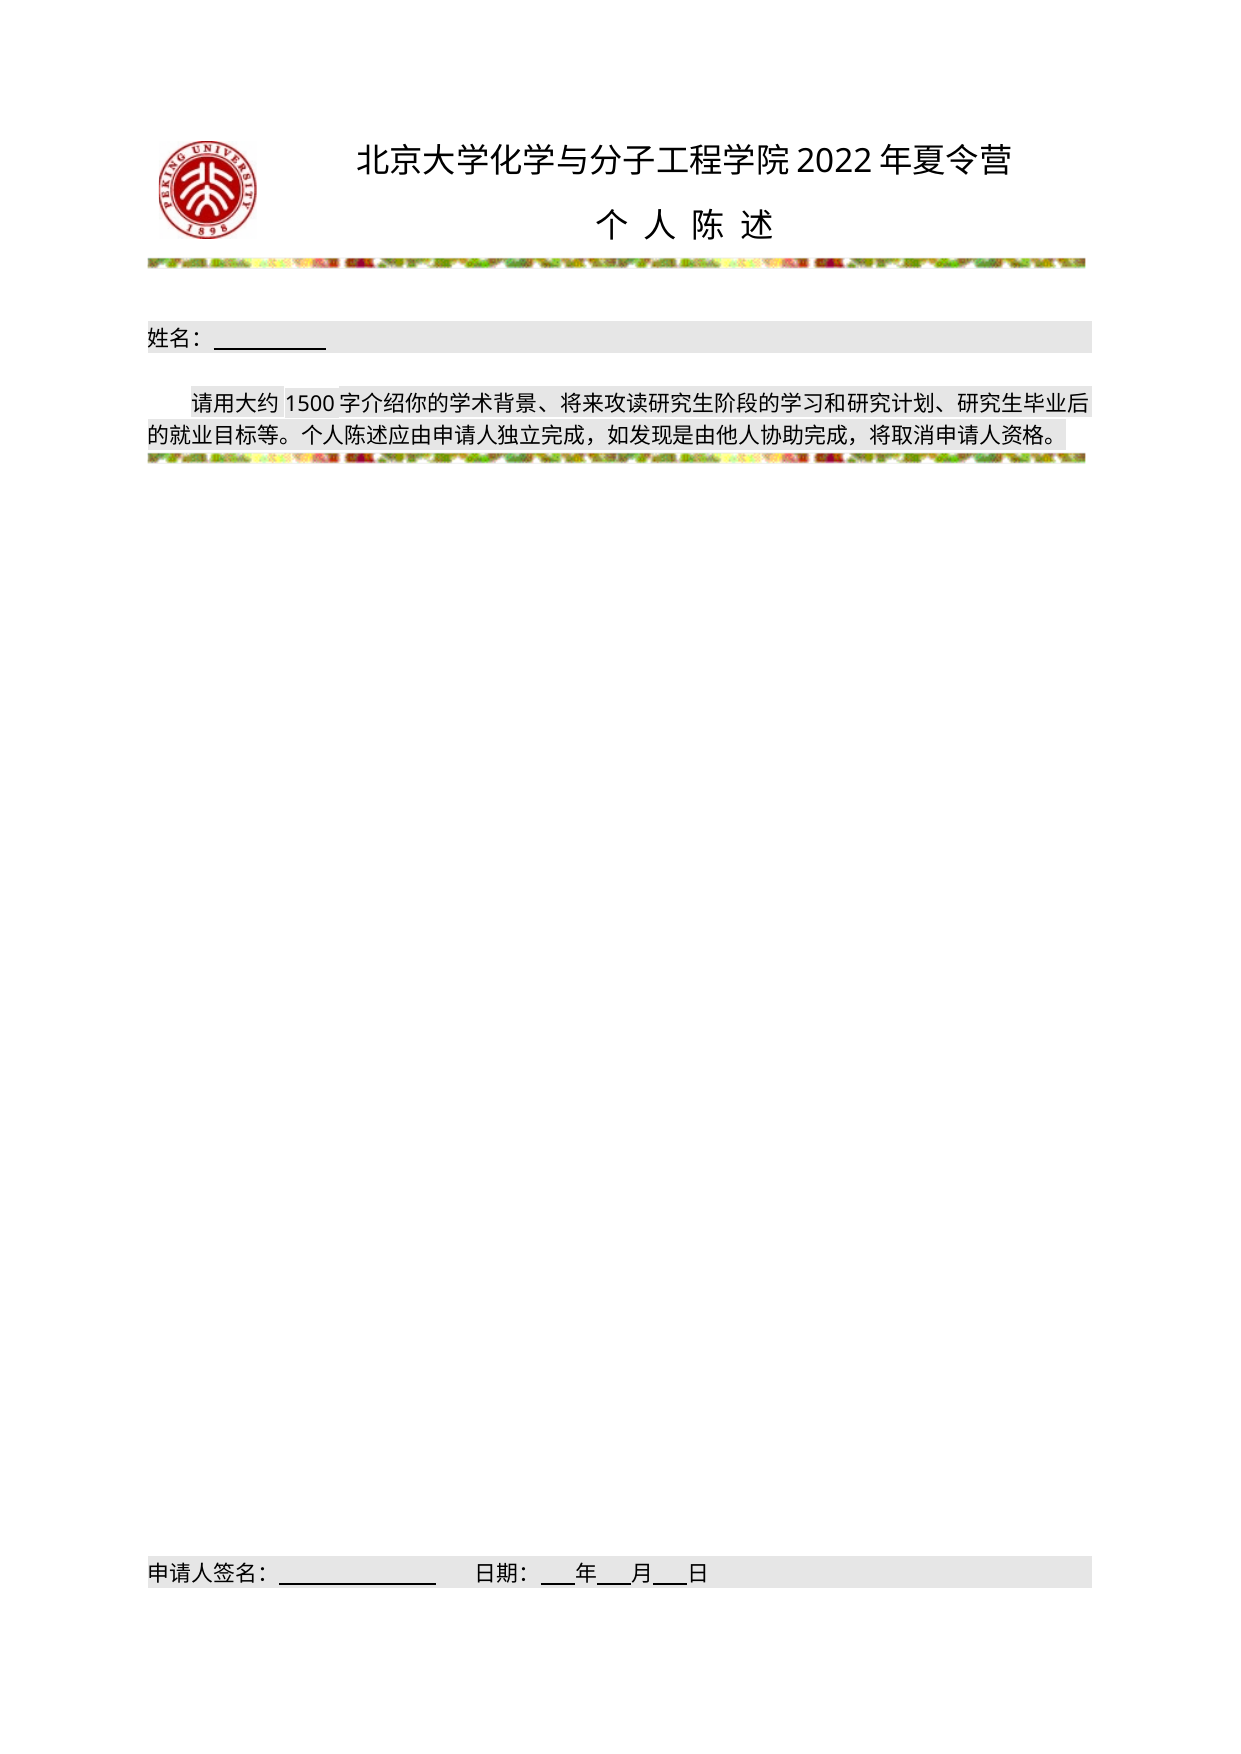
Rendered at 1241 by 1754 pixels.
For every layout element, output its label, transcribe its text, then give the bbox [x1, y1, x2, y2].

text 个 人 陈 述 [148, 191, 1092, 256]
picture [158, 141, 258, 239]
picture [147, 450, 1086, 467]
text 姓名： [148, 321, 1092, 353]
picture [147, 255, 1086, 272]
text 请用大约1500字介绍你的学术背景、将来攻读研究生阶段的学习和研究计划、研究生毕业后的就业目标等。个人陈述应由申请人独立完成，如发现是由他人协助完成，将取消申请人资格。 [148, 386, 1092, 451]
text 北京大学化学与分子工程学院2022年夏令营 [148, 126, 1092, 191]
text 申请人签名： 日期： 年 月 日 [148, 1556, 1092, 1588]
